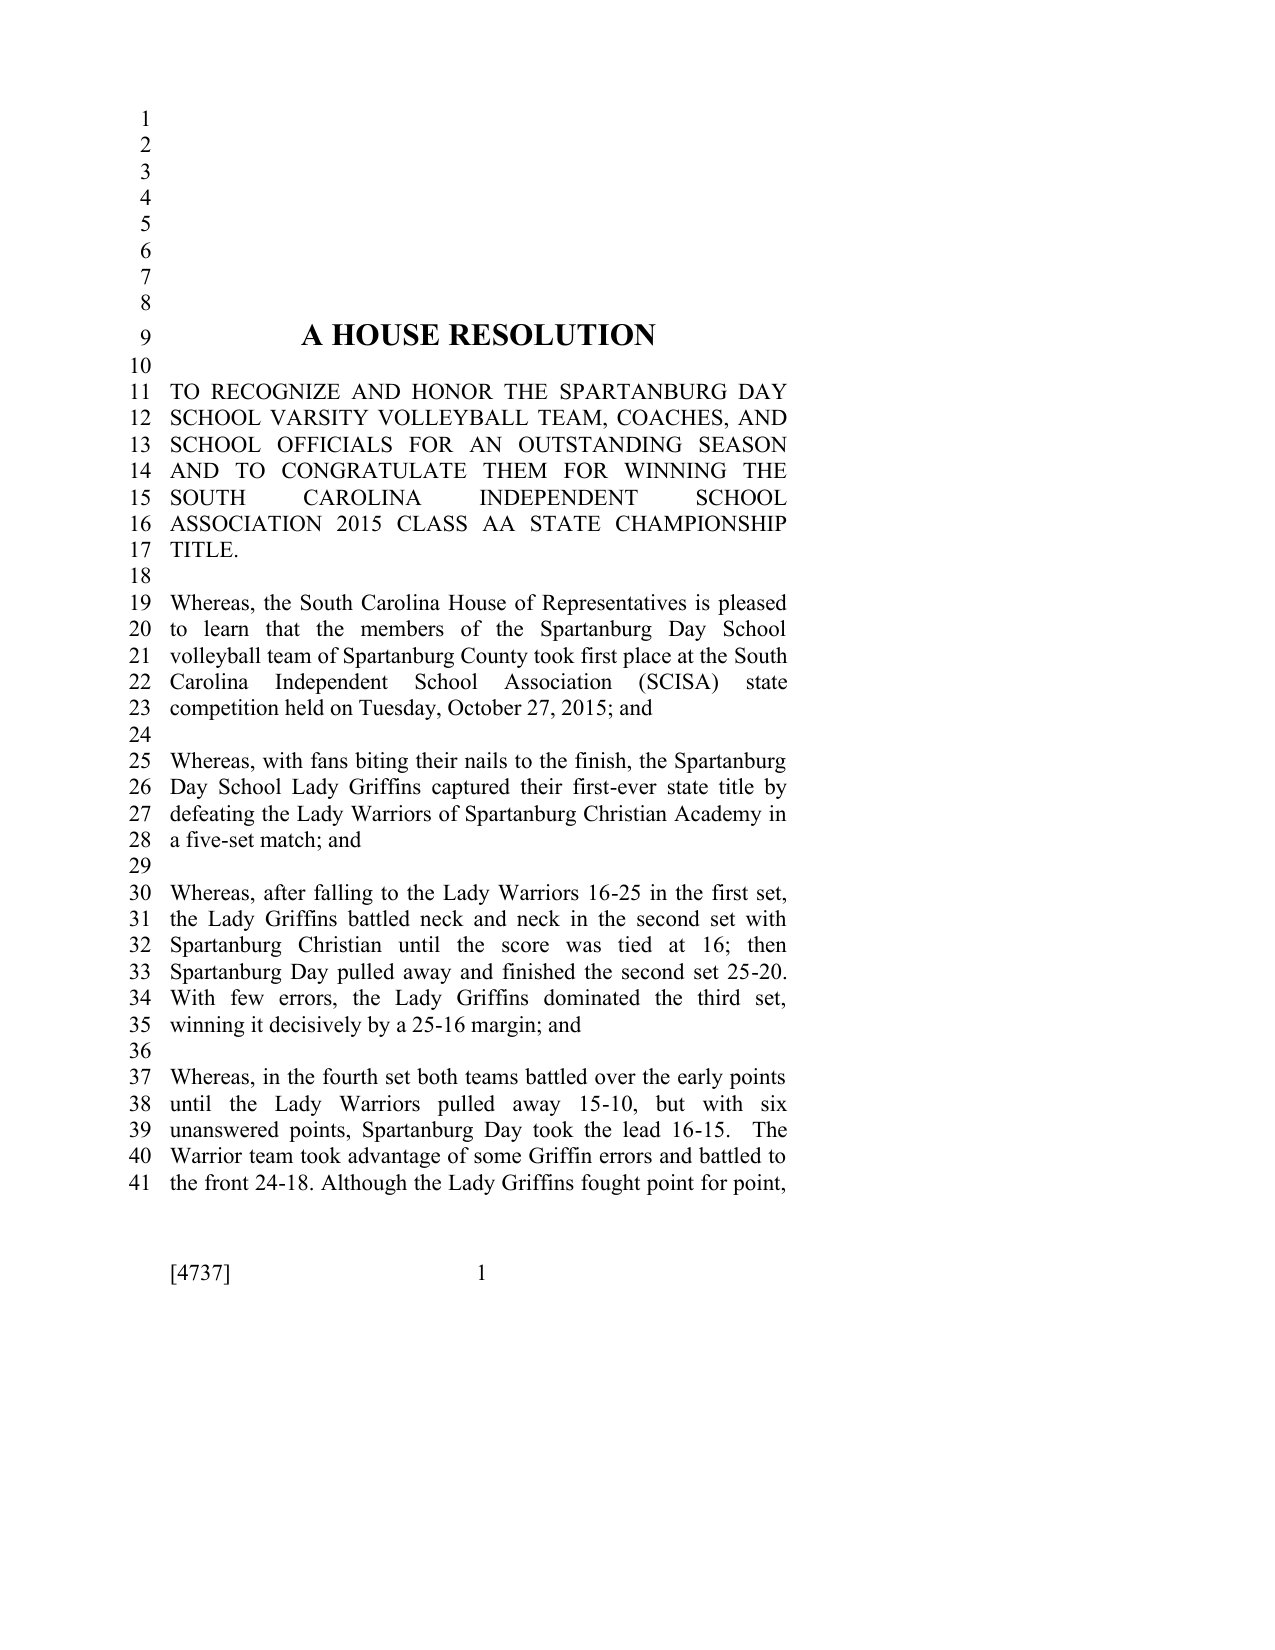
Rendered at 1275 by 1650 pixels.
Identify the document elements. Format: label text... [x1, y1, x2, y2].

text Whereas, after falling to the Lady Warriors 16-25 in the first set, the Lady Griffins battled neck and neck in the second set with Spartanburg Christian until the score was tied at 16; then Spartanburg Day pulled away and finished the second set 25-20. With few errors, the Lady Griffins dominated the third set, winning it decisively by a 25-16 margin; and [169, 879, 787, 1037]
text TO RECOGNIZE AND HONOR THE SPARTANBURG DAY SCHOOL VARSITY VOLLEYBALL TEAM, COACHES, AND SCHOOL OFFICIALS FOR AN OUTSTANDING SEASON AND TO CONGRATULATE THEM FOR WINNING THE SOUTH CAROLINA INDEPENDENT SCHOOL ASSOCIATION 2015 CLASS AA STATE CHAMPIONSHIP TITLE. [169, 378, 787, 563]
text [169, 1063, 787, 1195]
text Whereas, the South Carolina House of Representatives is pleased to learn that the members of the Spartanburg Day School volleyball team of Spartanburg County took first place at the South Carolina Independent School Association (SCISA) state competition held on Tuesday, October 27, 2015; and [169, 589, 787, 721]
text A HOUSE RESOLUTION [169, 316, 787, 352]
text Whereas, with fans biting their nails to the finish, the Spartanburg Day School Lady Griffins captured their first-ever state title by defeating the Lady Warriors of Spartanburg Christian Academy in a five-set match; and [169, 747, 787, 852]
